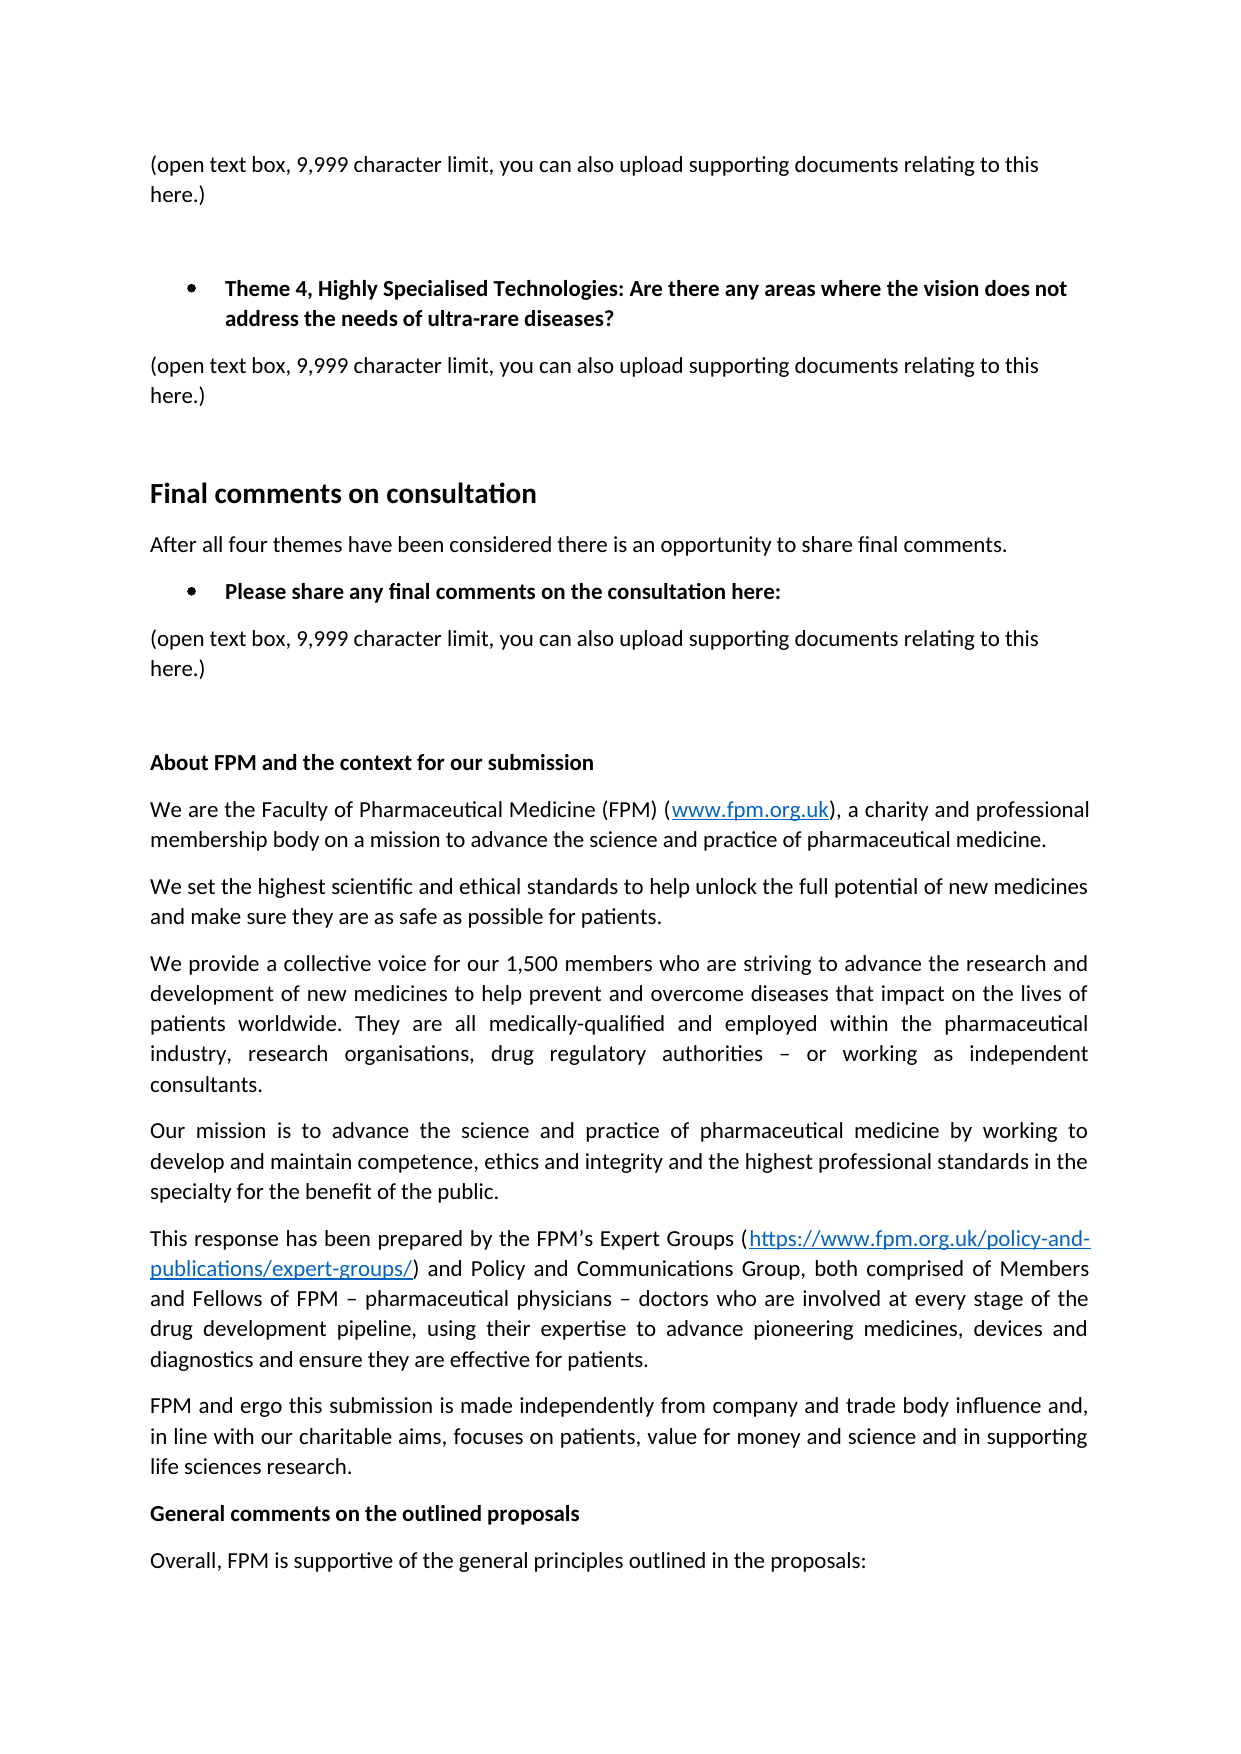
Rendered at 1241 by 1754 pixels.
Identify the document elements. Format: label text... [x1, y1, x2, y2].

text Final comments on consultation [150, 475, 1090, 511]
text (open text box, 9,999 character limit, you can also upload supporting documents relating to this here.) [150, 150, 1090, 208]
text (open text box, 9,999 character limit, you can also upload supporting documents relating to this here.) [150, 624, 1090, 682]
text FPM and ergo this submission is made independently from company and trade body influence and, in line with our charitable aims, focuses on patients, value for money and science and in supporting life sciences research. [150, 1392, 1090, 1480]
text Our mission is to advance the science and practice of pharmaceutical medicine by working to develop and maintain competence, ethics and integrity and the highest professional standards in the specialty for the benefit of the public. [150, 1117, 1090, 1205]
text We provide a collective voice for our 1,500 members who are striving to advance the research and development of new medicines to help prevent and overcome diseases that impact on the lives of patients worldwide. They are all medically-qualified and employed within the pharmaceutical industry, research organisations, drug regulatory authorities – or working as independent consultants. [150, 949, 1090, 1098]
text We set the highest scientific and ethical standards to help unlock the full potential of new medicines and make sure they are as safe as possible for patients. [150, 872, 1090, 930]
list Theme 4, Highly Specialised Technologies: Are there any areas where the vision does not address the needs of ultra-rare diseases? [187, 274, 1090, 332]
text Overall, FPM is supportive of the general principles outlined in the proposals: [150, 1546, 1090, 1574]
text (open text box, 9,999 character limit, you can also upload supporting documents relating to this here.) [150, 351, 1090, 409]
text About FPM and the context for our submission [150, 748, 1090, 776]
text General comments on the outlined proposals [150, 1499, 1090, 1527]
text We are the Faculty of Pharmaceutical Medicine (FPM) (www.fpm.org.uk), a charity and professional membership body on a mission to advance the science and practice of pharmaceutical medicine. [150, 795, 1090, 853]
text After all four themes have been considered there is an opportunity to share final comments. [150, 530, 1090, 558]
list Please share any final comments on the consultation here: [187, 577, 1090, 605]
text This response has been prepared by the FPM’s Expert Groups (https://www.fpm.org.uk/policy-and-publications/expert-groups/) and Policy and Communications Group, both comprised of Members and Fellows of FPM – pharmaceutical physicians – doctors who are involved at every stage of the drug development pipeline, using their expertise to advance pioneering medicines, devices and diagnostics and ensure they are effective for patients. [150, 1224, 1090, 1373]
